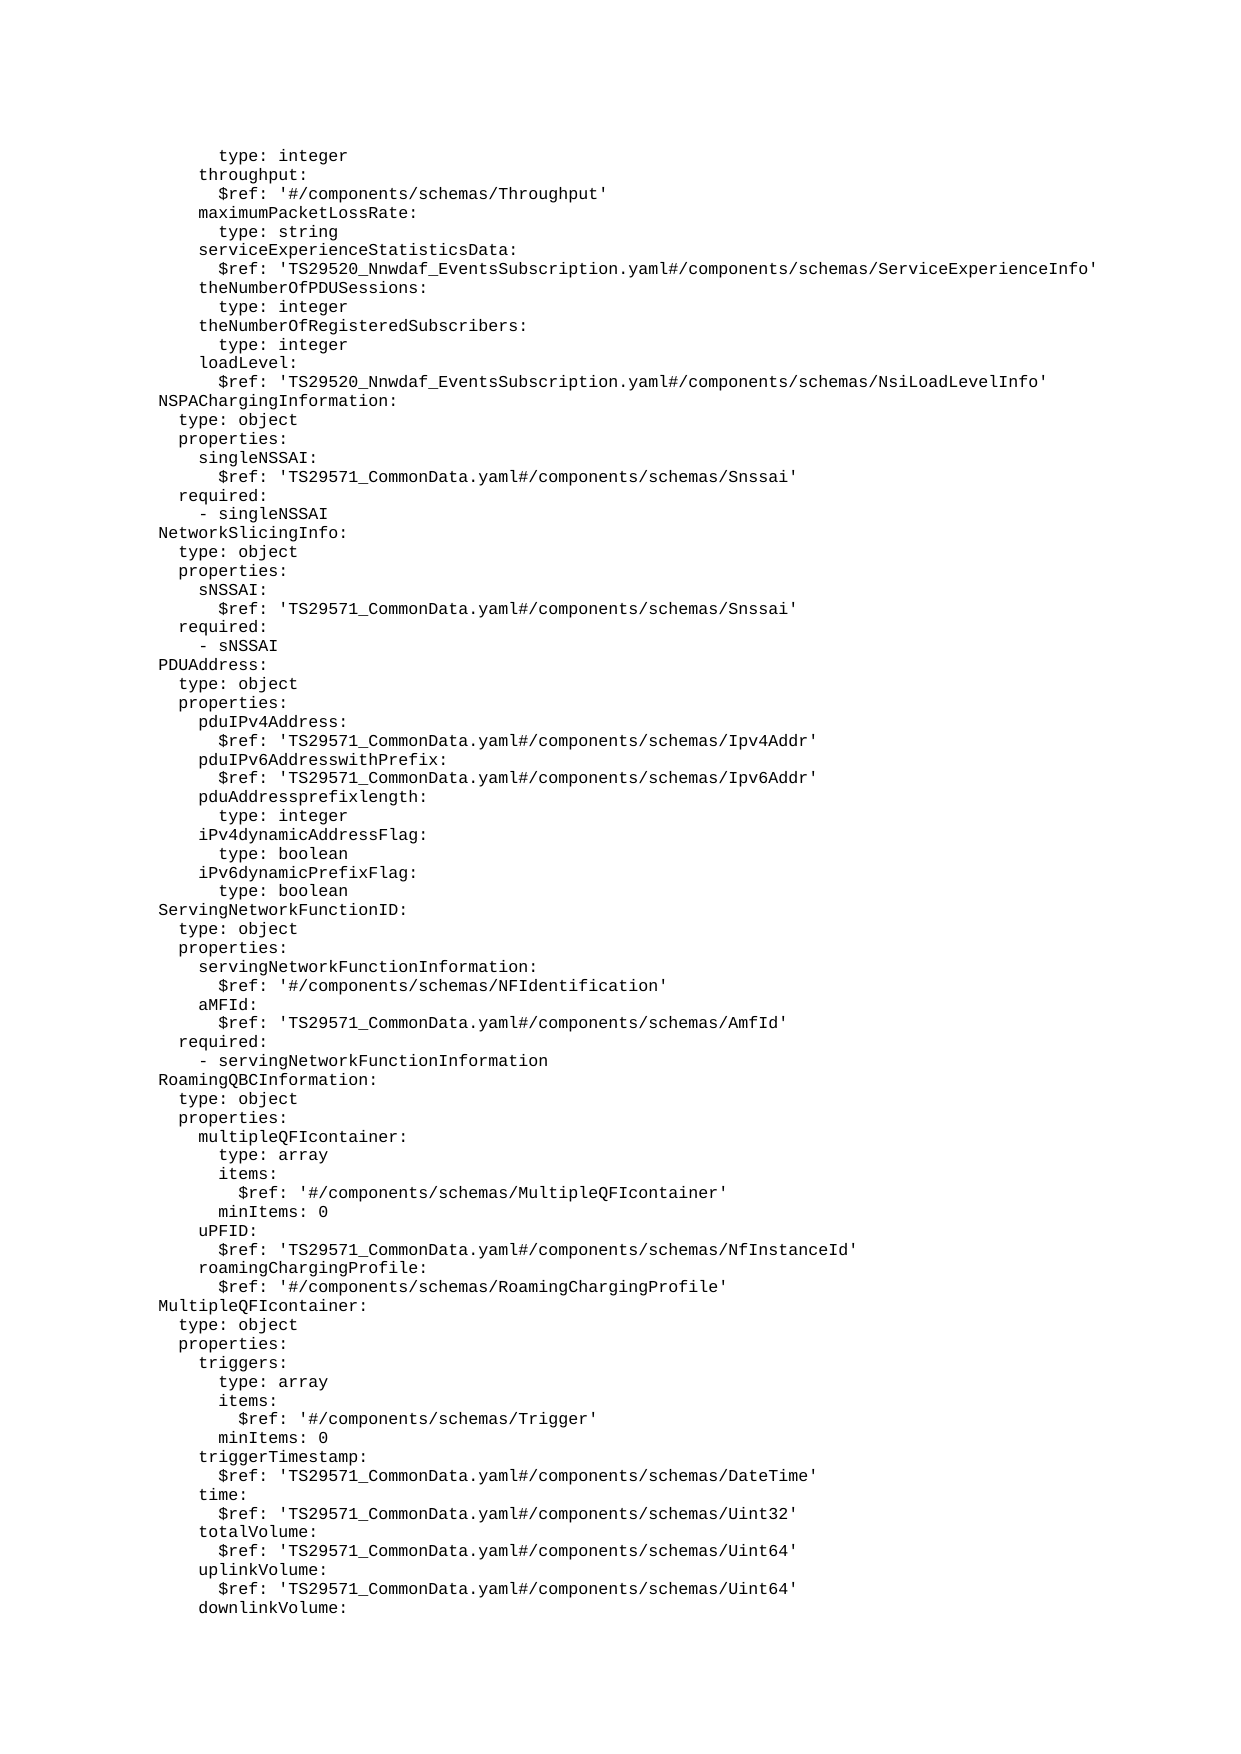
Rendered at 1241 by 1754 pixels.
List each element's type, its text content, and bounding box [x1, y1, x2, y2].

text type: string [118, 223, 1122, 242]
text $ref: 'TS29571_CommonData.yaml#/components/schemas/DateTime' [118, 1467, 1122, 1486]
text type: object [118, 544, 1122, 562]
text - sNSSAI [118, 638, 1122, 657]
text $ref: 'TS29571_CommonData.yaml#/components/schemas/Ipv6Addr' [118, 770, 1122, 789]
text throughput: [118, 167, 1122, 185]
text type: object [118, 676, 1122, 694]
text items: [118, 1166, 1122, 1185]
text PDUAddress: [118, 657, 1122, 676]
text $ref: 'TS29520_Nnwdaf_EventsSubscription.yaml#/components/schemas/NsiLoadLevelInfo' [118, 374, 1122, 393]
text maximumPacketLossRate: [118, 204, 1122, 223]
text $ref: 'TS29520_Nnwdaf_EventsSubscription.yaml#/components/schemas/ServiceExperienceInfo' [118, 261, 1122, 280]
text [118, 1543, 1122, 1562]
text RoamingQBCInformation: [118, 1072, 1122, 1090]
text pduAddressprefixlength: [118, 789, 1122, 808]
text totalVolume: [118, 1524, 1122, 1543]
text properties: [118, 1109, 1122, 1128]
text type: object [118, 921, 1122, 939]
text uplinkVolume: [118, 1562, 1122, 1581]
text - servingNetworkFunctionInformation [118, 1053, 1122, 1072]
text theNumberOfRegisteredSubscribers: [118, 317, 1122, 336]
text NSPAChargingInformation: [118, 393, 1122, 412]
text $ref: '#/components/schemas/Throughput' [118, 185, 1122, 204]
text type: object [118, 412, 1122, 431]
text $ref: 'TS29571_CommonData.yaml#/components/schemas/Uint32' [118, 1505, 1122, 1524]
text $ref: 'TS29571_CommonData.yaml#/components/schemas/Ipv4Addr' [118, 732, 1122, 751]
text type: integer [118, 336, 1122, 355]
text $ref: '#/components/schemas/NFIdentification' [118, 977, 1122, 996]
text $ref: '#/components/schemas/RoamingChargingProfile' [118, 1279, 1122, 1298]
text ServingNetworkFunctionID: [118, 902, 1122, 921]
text $ref: 'TS29571_CommonData.yaml#/components/schemas/NfInstanceId' [118, 1241, 1122, 1260]
text downlinkVolume: [118, 1599, 1122, 1618]
text $ref: '#/components/schemas/MultipleQFIcontainer' [118, 1185, 1122, 1203]
text properties: [118, 431, 1122, 449]
text iPv4dynamicAddressFlag: [118, 826, 1122, 845]
text pduIPv6AddresswithPrefix: [118, 751, 1122, 770]
text $ref: 'TS29571_CommonData.yaml#/components/schemas/Snssai' [118, 600, 1122, 619]
text properties: [118, 694, 1122, 713]
text type: integer [118, 298, 1122, 317]
text multipleQFIcontainer: [118, 1128, 1122, 1147]
text type: object [118, 1090, 1122, 1109]
text required: [118, 1034, 1122, 1053]
text required: [118, 619, 1122, 638]
text iPv6dynamicPrefixFlag: [118, 864, 1122, 883]
text loadLevel: [118, 355, 1122, 374]
text MultipleQFIcontainer: [118, 1298, 1122, 1317]
text $ref: 'TS29571_CommonData.yaml#/components/schemas/AmfId' [118, 1015, 1122, 1034]
text sNSSAI: [118, 581, 1122, 600]
text properties: [118, 562, 1122, 581]
text type: array [118, 1147, 1122, 1166]
text minItems: 0 [118, 1430, 1122, 1449]
text properties: [118, 1336, 1122, 1354]
text NetworkSlicingInfo: [118, 525, 1122, 544]
text type: array [118, 1373, 1122, 1392]
text serviceExperienceStatisticsData: [118, 242, 1122, 261]
text theNumberOfPDUSessions: [118, 280, 1122, 298]
text uPFID: [118, 1222, 1122, 1241]
text time: [118, 1486, 1122, 1505]
text type: integer [118, 148, 1122, 167]
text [118, 1581, 1122, 1599]
text $ref: '#/components/schemas/Trigger' [118, 1411, 1122, 1430]
text triggerTimestamp: [118, 1449, 1122, 1467]
text type: object [118, 1317, 1122, 1336]
text pduIPv4Address: [118, 713, 1122, 732]
text roamingChargingProfile: [118, 1260, 1122, 1279]
text type: integer [118, 808, 1122, 826]
text $ref: 'TS29571_CommonData.yaml#/components/schemas/Snssai' [118, 468, 1122, 487]
text triggers: [118, 1354, 1122, 1373]
text - singleNSSAI [118, 506, 1122, 525]
text type: boolean [118, 883, 1122, 902]
text aMFId: [118, 996, 1122, 1015]
text required: [118, 487, 1122, 506]
text type: boolean [118, 845, 1122, 864]
text singleNSSAI: [118, 449, 1122, 468]
text items: [118, 1392, 1122, 1411]
text minItems: 0 [118, 1203, 1122, 1222]
text properties: [118, 939, 1122, 958]
text servingNetworkFunctionInformation: [118, 958, 1122, 977]
